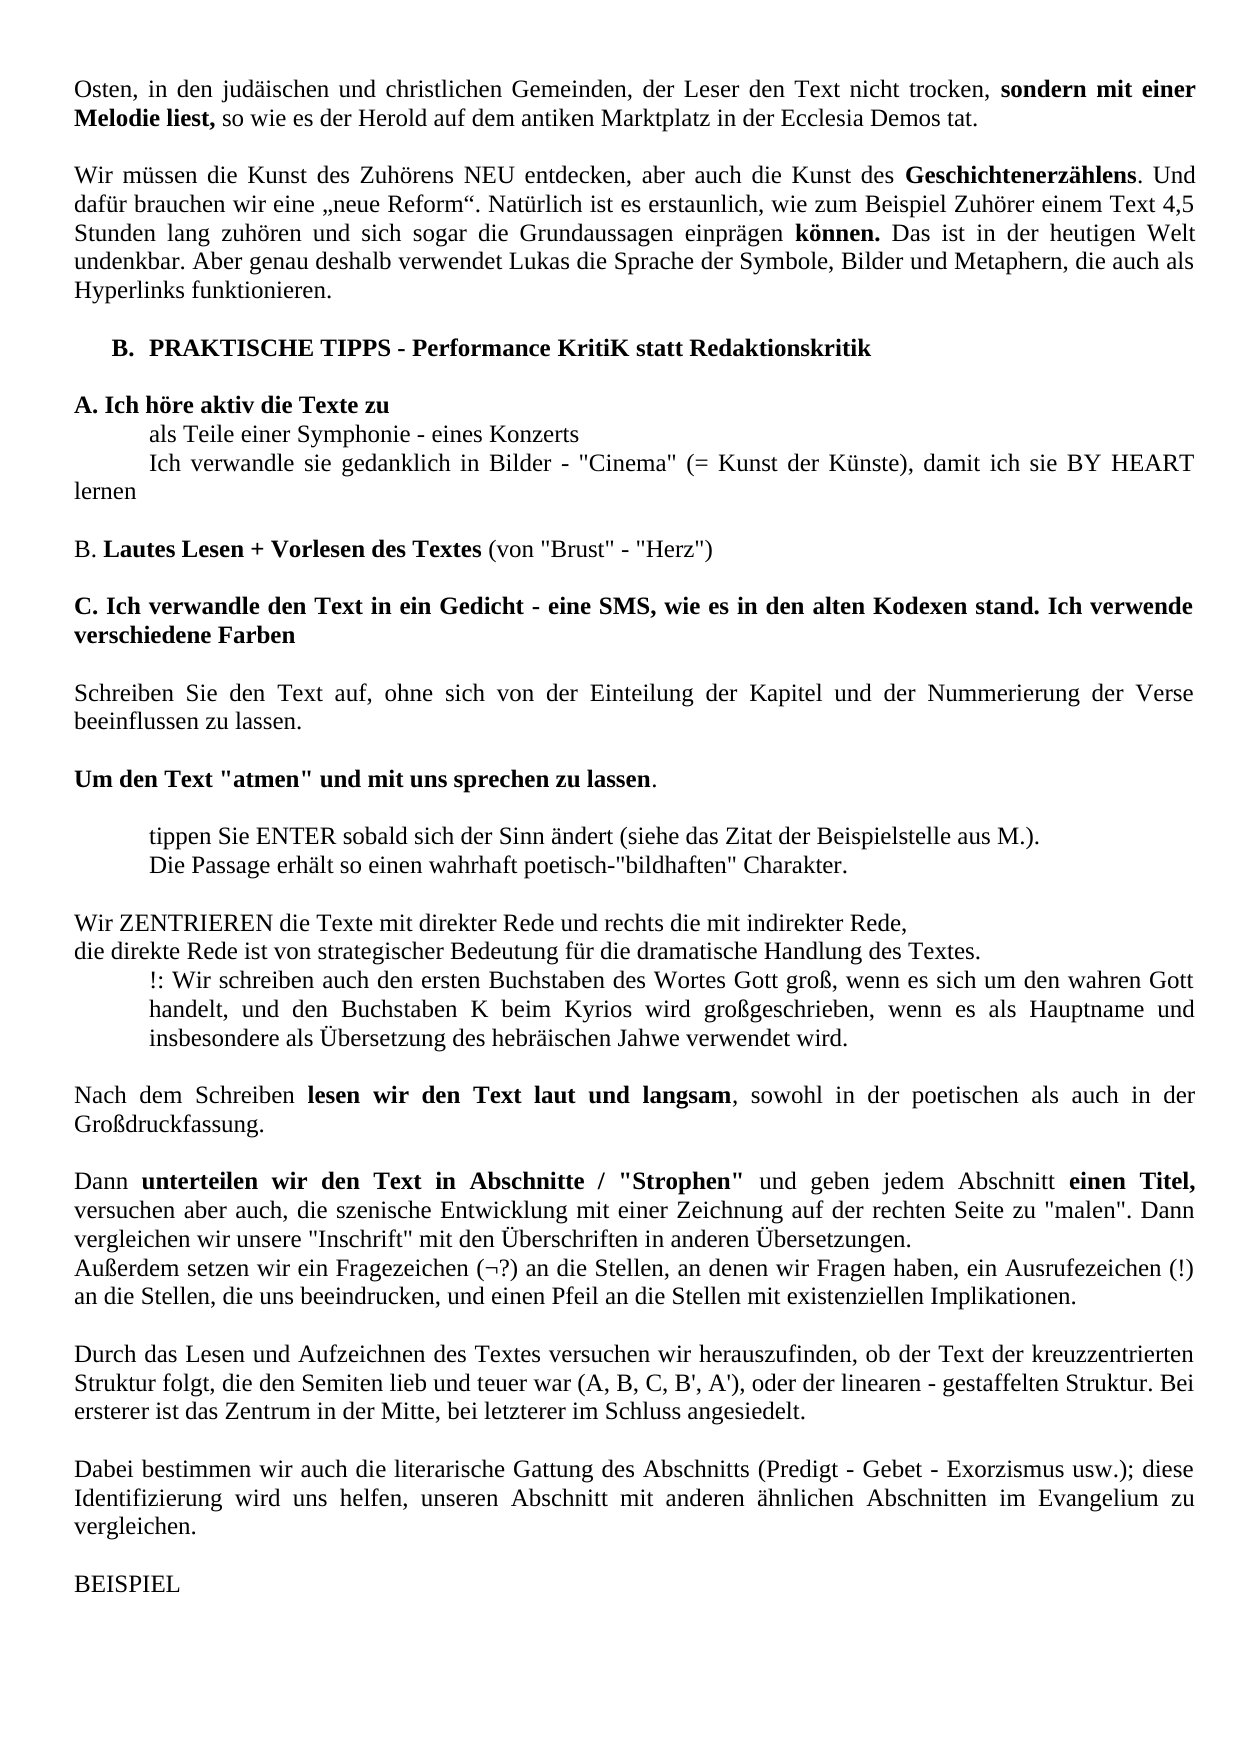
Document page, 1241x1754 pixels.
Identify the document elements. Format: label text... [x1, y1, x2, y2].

text Dabei bestimmen wir auch die literarische Gattung des Abschnitts (Predigt - Gebet - Exorzismus usw.); diese Identifizierung wird uns helfen, unseren Abschnitt mit anderen ähnlichen Abschnitten im Evangelium zu vergleichen. [74, 1454, 1196, 1540]
text !: Wir schreiben auch den ersten Buchstaben des Wortes Gott groß, wenn es sich um den wahren Gott handelt, und den Buchstaben K beim Kyrios wird großgeschrieben, wenn es als Hauptname und insbesondere als Übersetzung des hebräischen Jahwe verwendet wird. [149, 965, 1196, 1051]
text Die Passage erhält so einen wahrhaft poetisch-"bildhaften" Charakter. [74, 850, 1196, 879]
text Β. Lautes Lesen + Vorlesen des Textes (von "Brust" - "Herz") [74, 534, 1196, 563]
text BEISPIEL [74, 1569, 1196, 1598]
text Wir ZENTRIEREN die Texte mit direkter Rede und rechts die mit indirekter Rede, [74, 908, 1196, 936]
list PRAKTISCHE TIPPS - Performance ΚritiΚ statt Redaktionskritik [111, 333, 1196, 361]
text Schreiben Sie den Text auf, ohne sich von der Einteilung der Kapitel und der Nummerierung der Verse beeinflussen zu lassen. [74, 678, 1196, 735]
text die direkte Rede ist von strategischer Bedeutung für die dramatische Handlung des Textes. [74, 936, 1196, 965]
text Außerdem setzen wir ein Fragezeichen (¬?) an die Stellen, an denen wir Fragen haben, ein Ausrufezeichen (!) an die Stellen, die uns beeindrucken, und einen Pfeil an die Stellen mit existenziellen Implikationen. [74, 1253, 1196, 1310]
text Durch das Lesen und Aufzeichnen des Textes versuchen wir herauszufinden, ob der Text der kreuzzentrierten Struktur folgt, die den Semiten lieb und teuer war (A, B, C, B', A'), oder der linearen - gestaffelten Struktur. Bei ersterer ist das Zentrum in der Mitte, bei letzterer im Schluss angesiedelt. [74, 1339, 1196, 1425]
text Ich verwandle sie gedanklich in Bilder - "Cinema" (= Kunst der Künste), damit ich sie BY HEART lernen [74, 448, 1196, 505]
text tippen Sie ENTER sobald sich der Sinn ändert (siehe das Zitat der Beispielstelle aus M.). [74, 821, 1196, 850]
text Α. Ich höre aktiv die Texte zu [74, 390, 1196, 419]
text Dann unterteilen wir den Text in Abschnitte / "Strophen" und geben jedem Abschnitt einen Titel, versuchen aber auch, die szenische Entwicklung mit einer Zeichnung auf der rechten Seite zu "malen". Dann vergleichen wir unsere "Inschrift" mit den Überschriften in anderen Übersetzungen. [74, 1166, 1196, 1253]
text Wir müssen die Kunst des Zuhörens NEU entdecken, aber auch die Kunst des Geschichtenerzählens. Und dafür brauchen wir eine „neue Reform“. Natürlich ist es erstaunlich, wie zum Beispiel Zuhörer einem Text 4,5 Stunden lang zuhören und sich sogar die Grundaussagen einprägen können. Das ist in der heutigen Welt undenkbar. Aber genau deshalb verwendet Lukas die Sprache der Symbole, Bilder und Metaphern, die auch als Hyperlinks funktionieren. [74, 160, 1196, 304]
text als Teile einer Symphonie - eines Konzerts [149, 419, 1196, 448]
text Um den Text "atmen" und mit uns sprechen zu lassen. [74, 764, 1196, 793]
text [74, 74, 1196, 131]
text C. Ich verwandle den Text in ein Gedicht - eine SMS, wie es in den alten Kodexen stand. Ich verwende verschiedene Farben [74, 591, 1196, 649]
text Nach dem Schreiben lesen wir den Text laut und langsam, sowohl in der poetischen als auch in der Großdruckfassung. [74, 1080, 1196, 1138]
